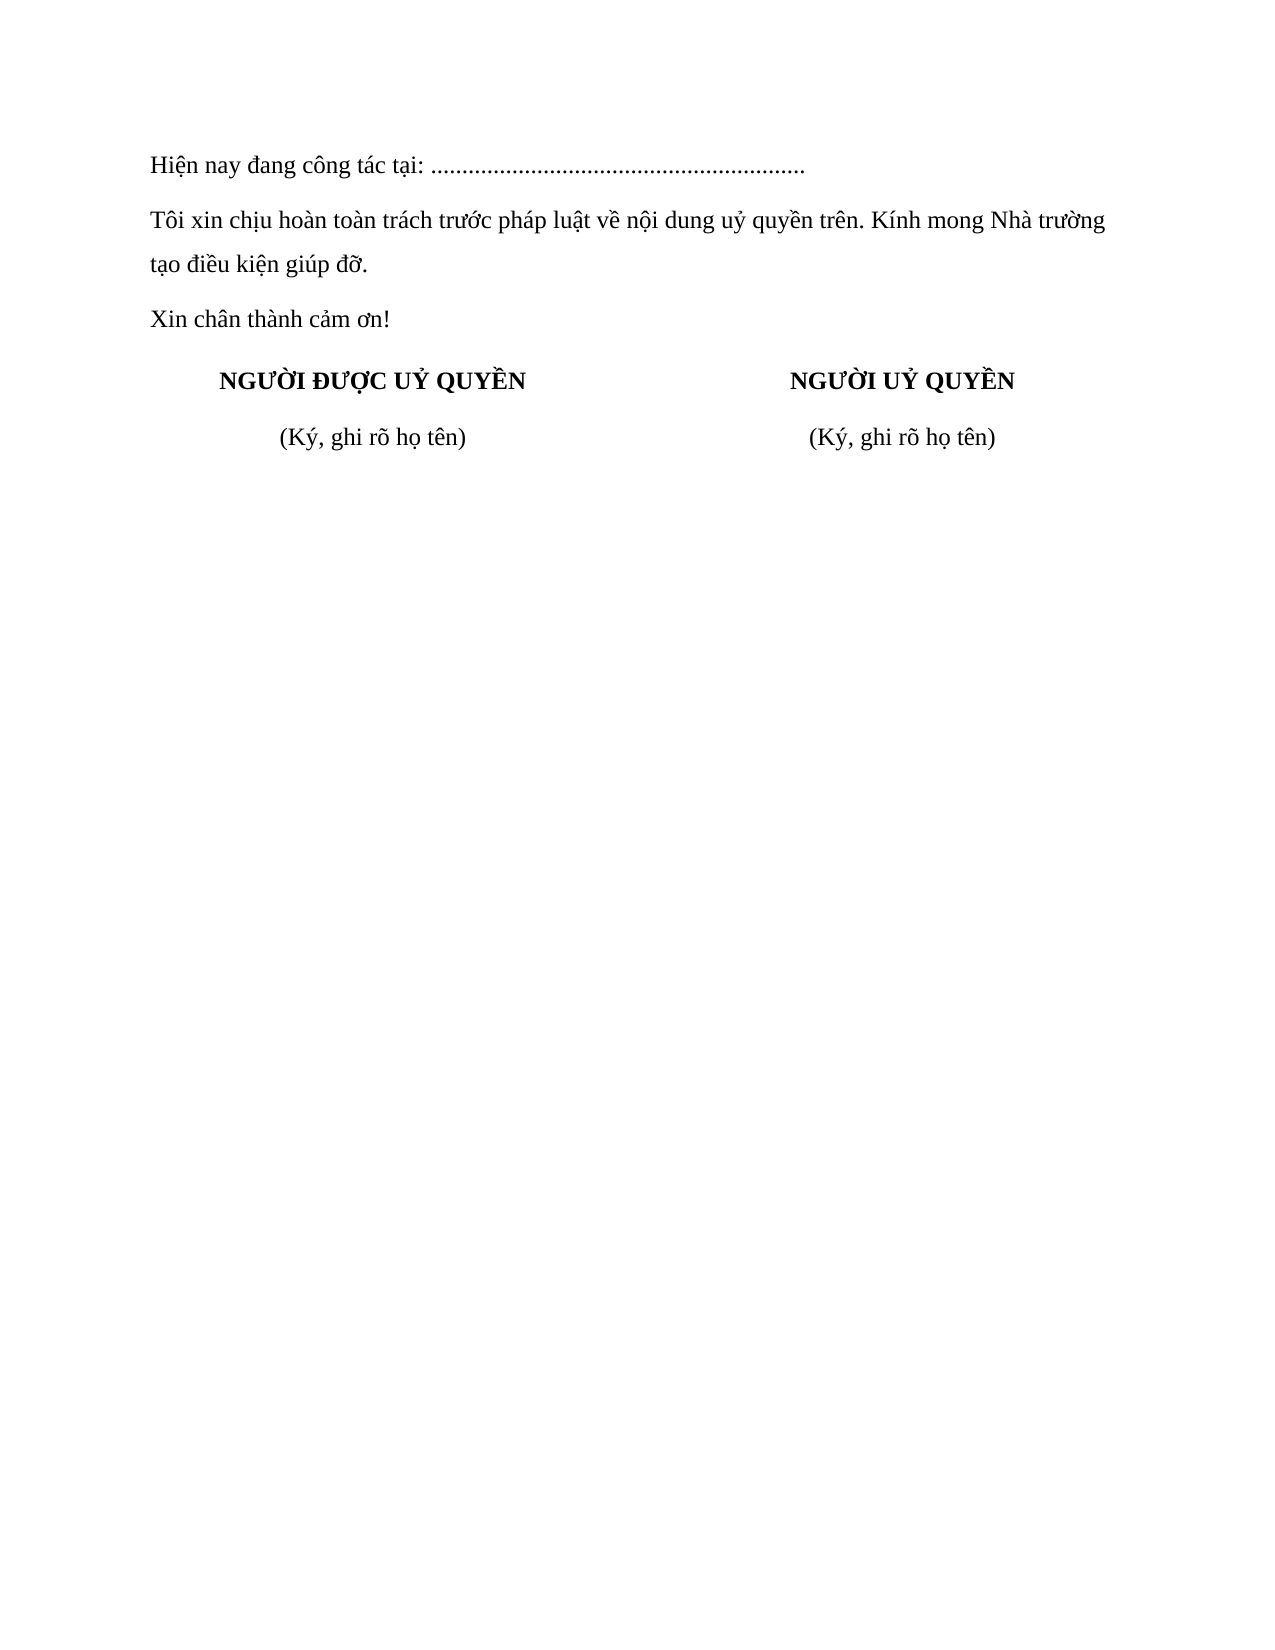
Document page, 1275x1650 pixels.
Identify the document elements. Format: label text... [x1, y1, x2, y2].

text Xin chân thành cảm ơn! [150, 304, 1125, 333]
table_header NGƯỜI ĐƯỢC UỶ QUYỀN (Ký, ghi rõ họ tên) [108, 360, 637, 482]
text Hiện nay đang công tác tại: ............................................................ [150, 150, 1125, 179]
text Tôi xin chịu hoàn toàn trách trước pháp luật về nội dung uỷ quyền trên. Kính mong Nhà trường tạo điều kiện giúp đỡ. [150, 206, 1125, 277]
table_header NGƯỜI UỶ QUYỀN (Ký, ghi rõ họ tên) [638, 360, 1167, 482]
